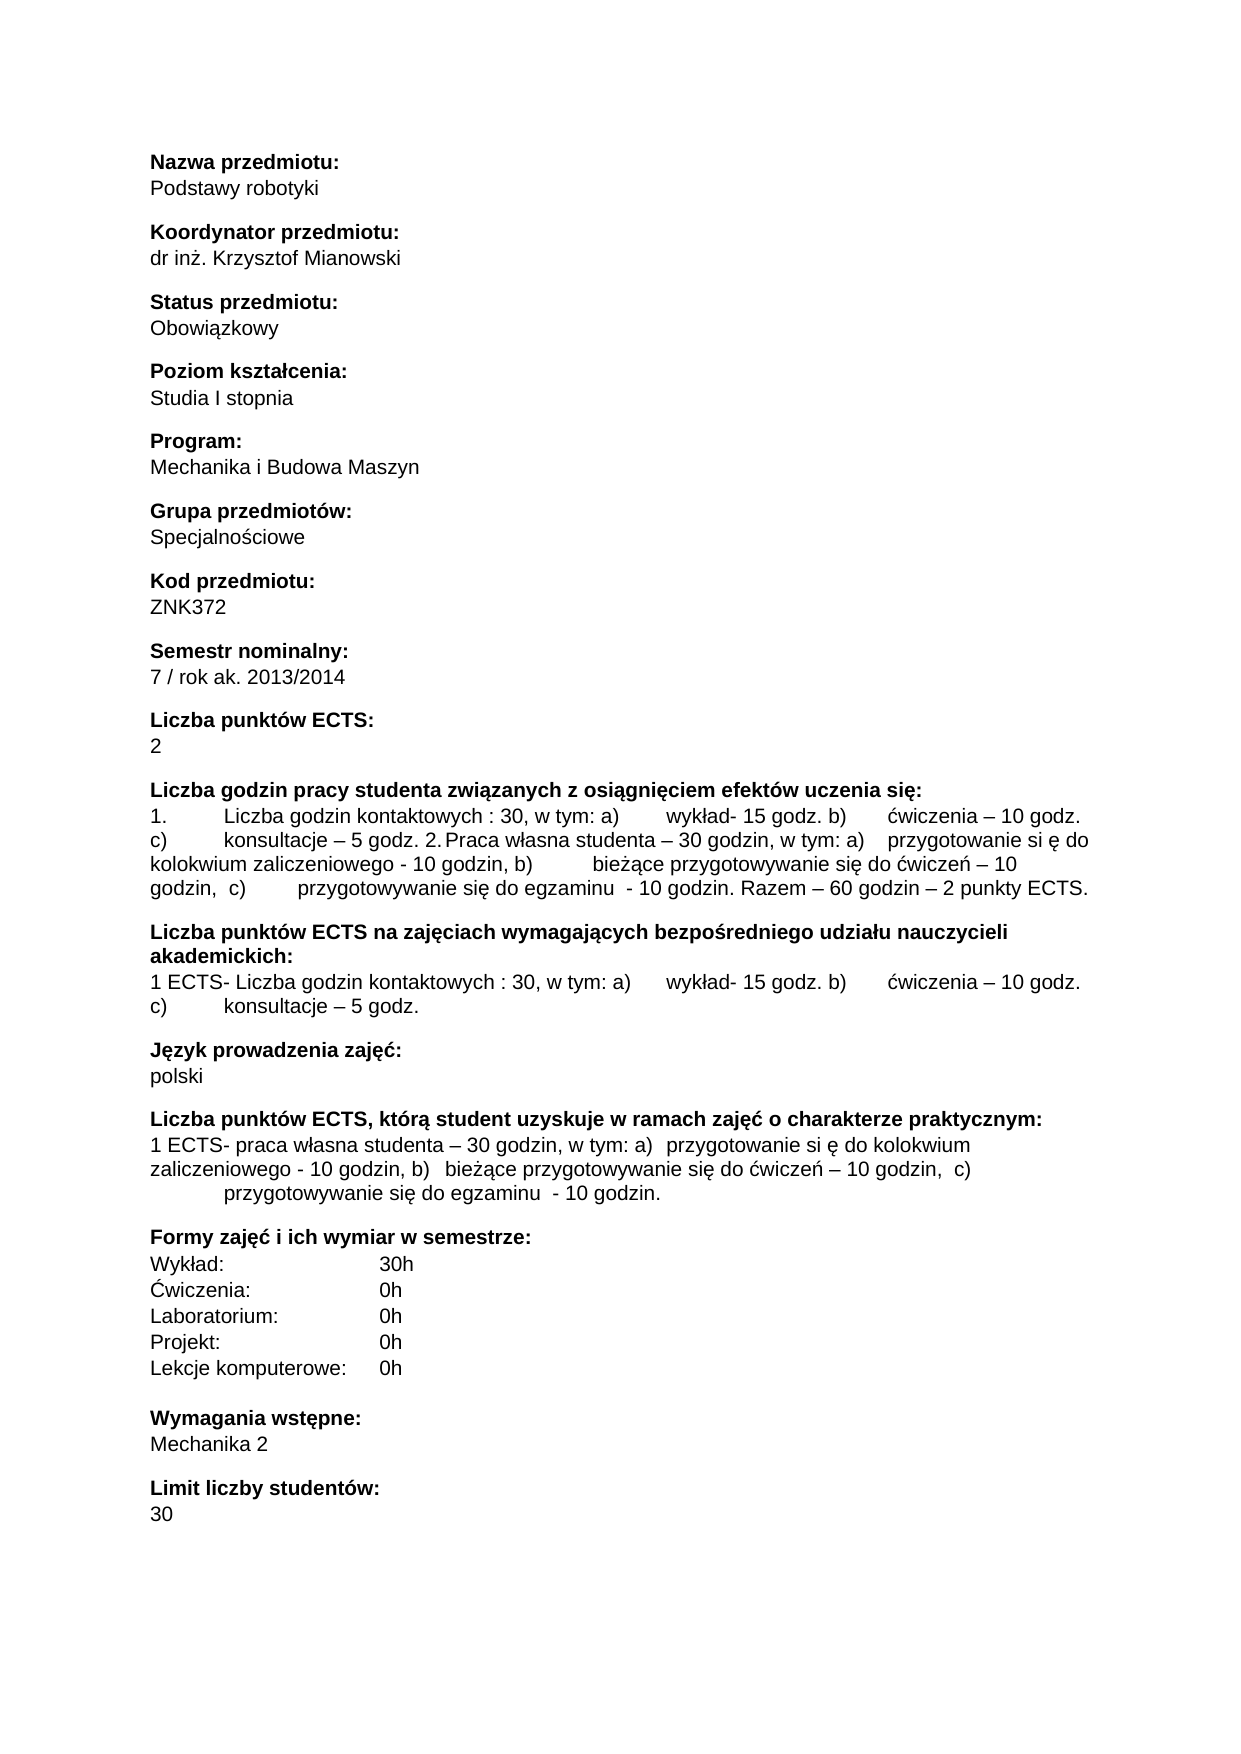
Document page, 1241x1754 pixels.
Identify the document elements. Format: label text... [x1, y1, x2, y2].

table_cell Lekcje komputerowe: [140, 1356, 367, 1380]
text Podstawy robotyki [150, 176, 1090, 200]
text Studia I stopnia [150, 385, 1090, 409]
text Język prowadzenia zajęć: [150, 1037, 1090, 1061]
text dr inż. Krzysztof Mianowski [150, 246, 1090, 270]
text Specjalnościowe [150, 525, 1090, 549]
table_cell Projekt: [140, 1330, 367, 1354]
text Mechanika i Budowa Maszyn [150, 455, 1090, 479]
table_header 30h [369, 1252, 597, 1276]
text Grupa przedmiotów: [150, 499, 1090, 523]
text Koordynator przedmiotu: [150, 220, 1090, 244]
text Mechanika 2 [150, 1432, 1090, 1456]
table_cell 0h [369, 1302, 597, 1328]
text Liczba punktów ECTS na zajęciach wymagających bezpośredniego udziału nauczycieli akademickich: [150, 920, 1090, 968]
text Program: [150, 429, 1090, 453]
text 30 [150, 1502, 1090, 1526]
text Liczba punktów ECTS, którą student uzyskuje w ramach zajęć o charakterze praktycznym: [150, 1107, 1090, 1131]
text 1 ECTS- praca własna studenta – 30 godzin, w tym: a) przygotowanie si ę do kolokwium zaliczeniowego - 10 godzin, b) bieżące przygotowywanie się do ćwiczeń – 10 godzin, c) przygotowywanie się do egzaminu - 10 godzin. [150, 1133, 1090, 1205]
table_header Wykład: [140, 1252, 367, 1276]
table_cell Ćwiczenia: [140, 1278, 367, 1302]
text Kod przedmiotu: [150, 569, 1090, 593]
text Formy zajęć i ich wymiar w semestrze: [150, 1225, 1090, 1249]
text Obowiązkowy [150, 316, 1090, 339]
text 7 / rok ak. 2013/2014 [150, 664, 1090, 688]
text Nazwa przedmiotu: [150, 150, 1090, 174]
text Semestr nominalny: [150, 638, 1090, 662]
text Liczba punktów ECTS: [150, 708, 1090, 732]
text Wymagania wstępne: [150, 1406, 1090, 1430]
text Limit liczby studentów: [150, 1476, 1090, 1499]
text 2 [150, 734, 1090, 758]
text ZNK372 [150, 595, 1090, 619]
text 1 ECTS- Liczba godzin kontaktowych : 30, w tym: a) wykład- 15 godz. b) ćwiczenia – 10 godz. c) konsultacje – 5 godz. [150, 970, 1090, 1018]
text polski [150, 1063, 1090, 1087]
text Liczba godzin pracy studenta związanych z osiągnięciem efektów uczenia się: [150, 778, 1090, 802]
text 1. Liczba godzin kontaktowych : 30, w tym: a) wykład- 15 godz. b) ćwiczenia – 10 godz. c) konsultacje – 5 godz. 2. Praca własna studenta – 30 godzin, w tym: a) przygotowanie si ę do kolokwium zaliczeniowego - 10 godzin, b) bieżące przygotowywanie się do ćwiczeń – 10 godzin, c) przygotowywanie się do egzaminu - 10 godzin. Razem – 60 godzin – 2 punkty ECTS. [150, 804, 1090, 900]
table_cell 0h [369, 1328, 597, 1354]
table_cell 0h [369, 1276, 597, 1302]
text Poziom kształcenia: [150, 359, 1090, 383]
text Status przedmiotu: [150, 289, 1090, 313]
table_cell 0h [369, 1354, 597, 1380]
table_cell Laboratorium: [140, 1304, 367, 1328]
